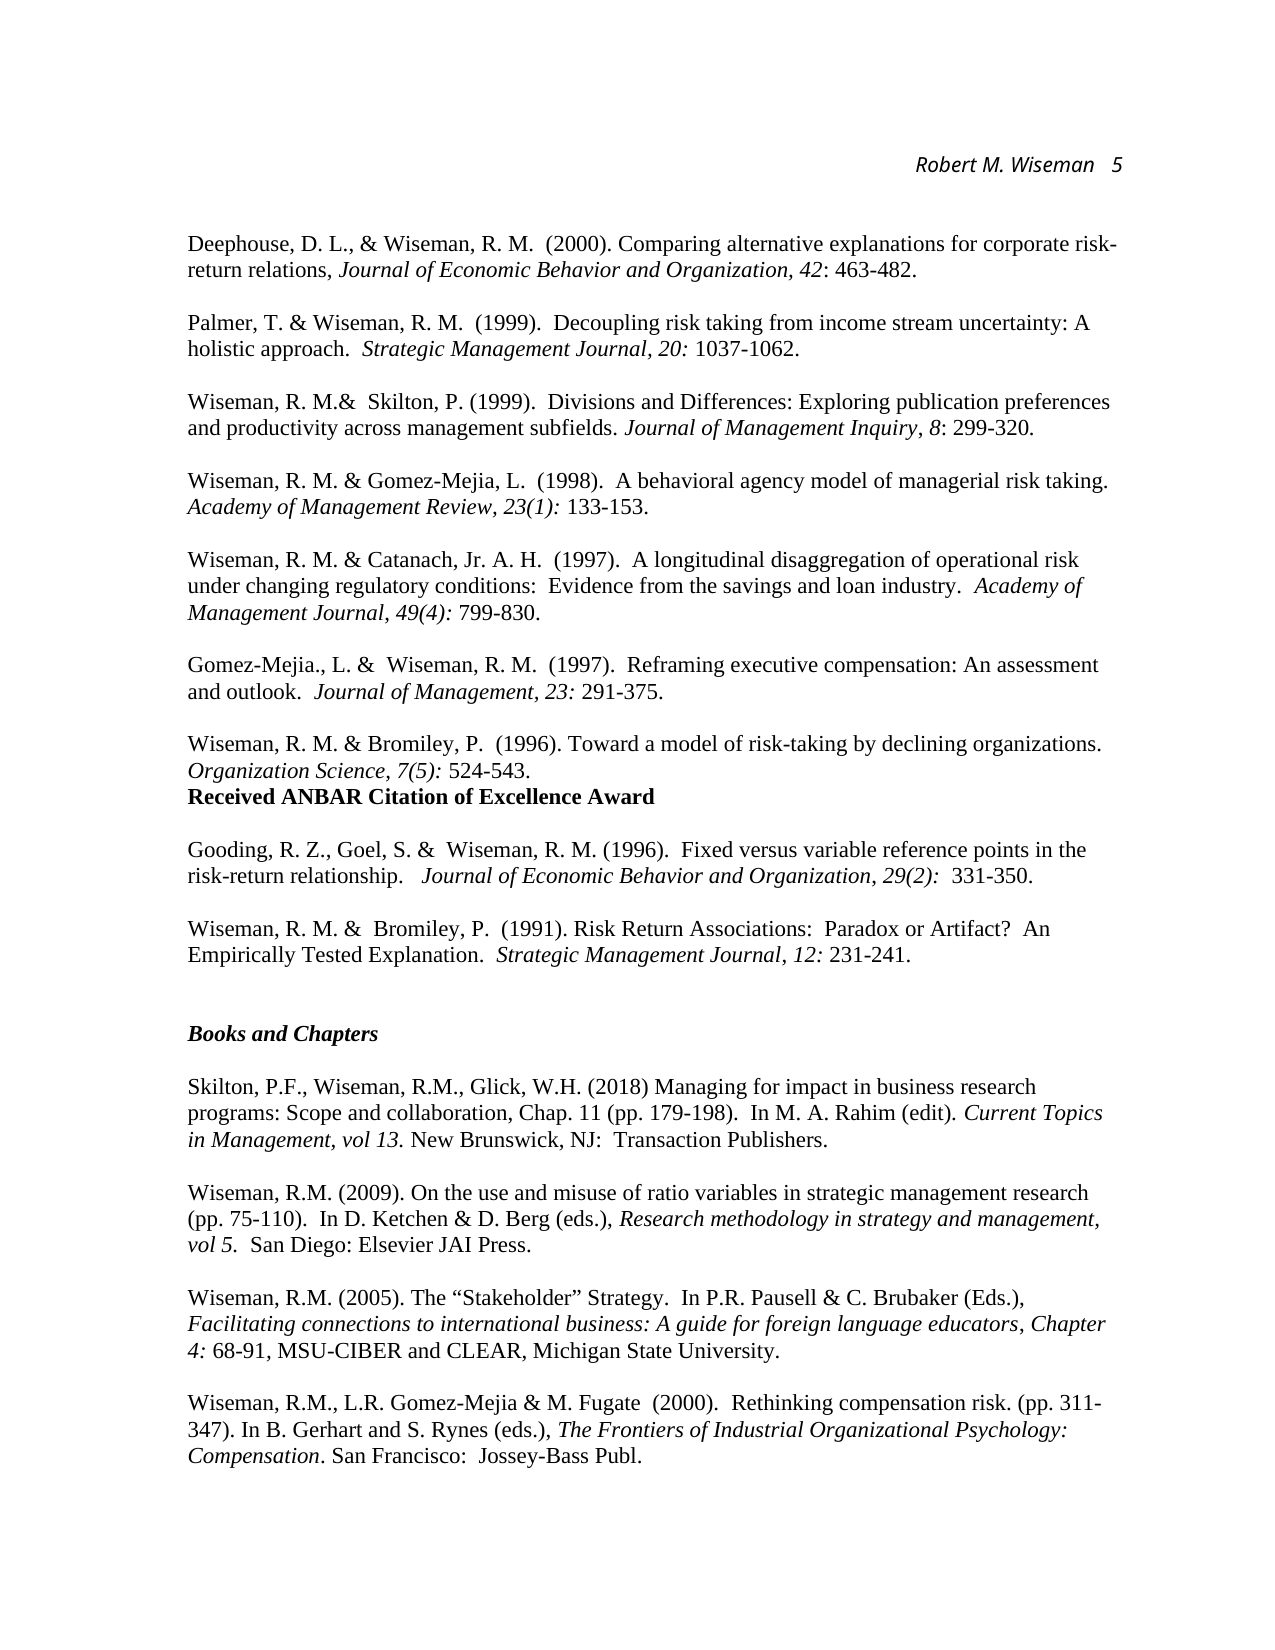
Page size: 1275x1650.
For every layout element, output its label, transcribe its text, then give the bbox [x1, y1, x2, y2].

text Deephouse, D. L., & Wiseman, R. M. (2000). Comparing alternative explanations for corporate risk-return relations, Journal of Economic Behavior and Organization, 42: 463-482. [187, 230, 1125, 282]
text Wiseman, R.M., L.R. Gomez-Mejia & M. Fugate (2000). Rethinking compensation risk. (pp. 311-347). In B. Gerhart and (eds.), The Frontiers of Industrial Organizational Psychology: Compensation. : Jossey-Bass Publ. [187, 1389, 1125, 1468]
text Palmer, T. & Wiseman, R. M. (1999). Decoupling risk taking from income stream uncertainty: A holistic approach. Strategic Management Journal, 20: 1037-1062. [187, 309, 1125, 362]
text Received ANBAR Citation of Excellence Award [187, 783, 1125, 809]
text Wiseman, R. M. & Gomez-Mejia, L. (1998). A behavioral agency model of managerial risk taking. Review, 23(1): 133-153. [187, 467, 1125, 520]
text Books and Chapters [150, 1020, 1125, 1047]
text Wiseman, R. M.& Skilton, P. (1999). Divisions and Differences: Exploring publication preferences and productivity across management subfields. Journal of Management Inquiry, 8: 299-320. [187, 388, 1125, 441]
text Gomez-Mejia., L. & Wiseman, R. M. (1997). Reframing executive compensation: An assessment and outlook. Journal of Management, 23: 291-375. [187, 651, 1125, 704]
text Wiseman, R.M. (2009). On the use and misuse of ratio variables in strategic management research (pp. 75-110). In D. Ketchen & D. Berg (eds.), Research methodology in strategy and management, vol 5. San Diego: Elsevier JAI Press. [187, 1178, 1125, 1258]
text Gooding, R. Z., Goel, S. & Wiseman, R. M. (1996). Fixed versus variable reference points in the risk-return relationship. Journal of Economic Behavior and Organization, 29(2): 331-350. [187, 836, 1125, 889]
text Wiseman, R. M. & Catanach, Jr. A. H. (1997). A longitudinal disaggregation of operational risk under changing regulatory conditions: Evidence from the savings and loan industry. Journal, 49(4): 799-830. [187, 546, 1125, 625]
text Wiseman, R. M. & Bromiley, P. (1996). Toward a model of risk-taking by declining organizations. Organization Science, 7(5): 524-543. [187, 731, 1125, 783]
text Wiseman, R.M. (2005). The “Stakeholder” Strategy. In P.R. Pausell & C. Brubaker (Eds.), Facilitating connections to international business: A guide for foreign language educators, Chapter 4: 68-91, MSU-CIBER and CLEAR, . [187, 1284, 1125, 1363]
text Wiseman, R. M. & Bromiley, P. (1991). Risk Return Associations: Paradox or Artifact? An Empirically Tested Explanation. Strategic Management Journal, 12: 231-241. [187, 915, 1125, 968]
text Skilton, P.F., Wiseman, R.M., Glick, W.H. (2018) Managing for impact in business research programs: Scope and collaboration, Chap. 11 (pp. 179-198). In M. A. Rahim (edit). Current Topics in Management, vol 13. New Brunswick, NJ: Transaction Publishers. [187, 1073, 1125, 1152]
